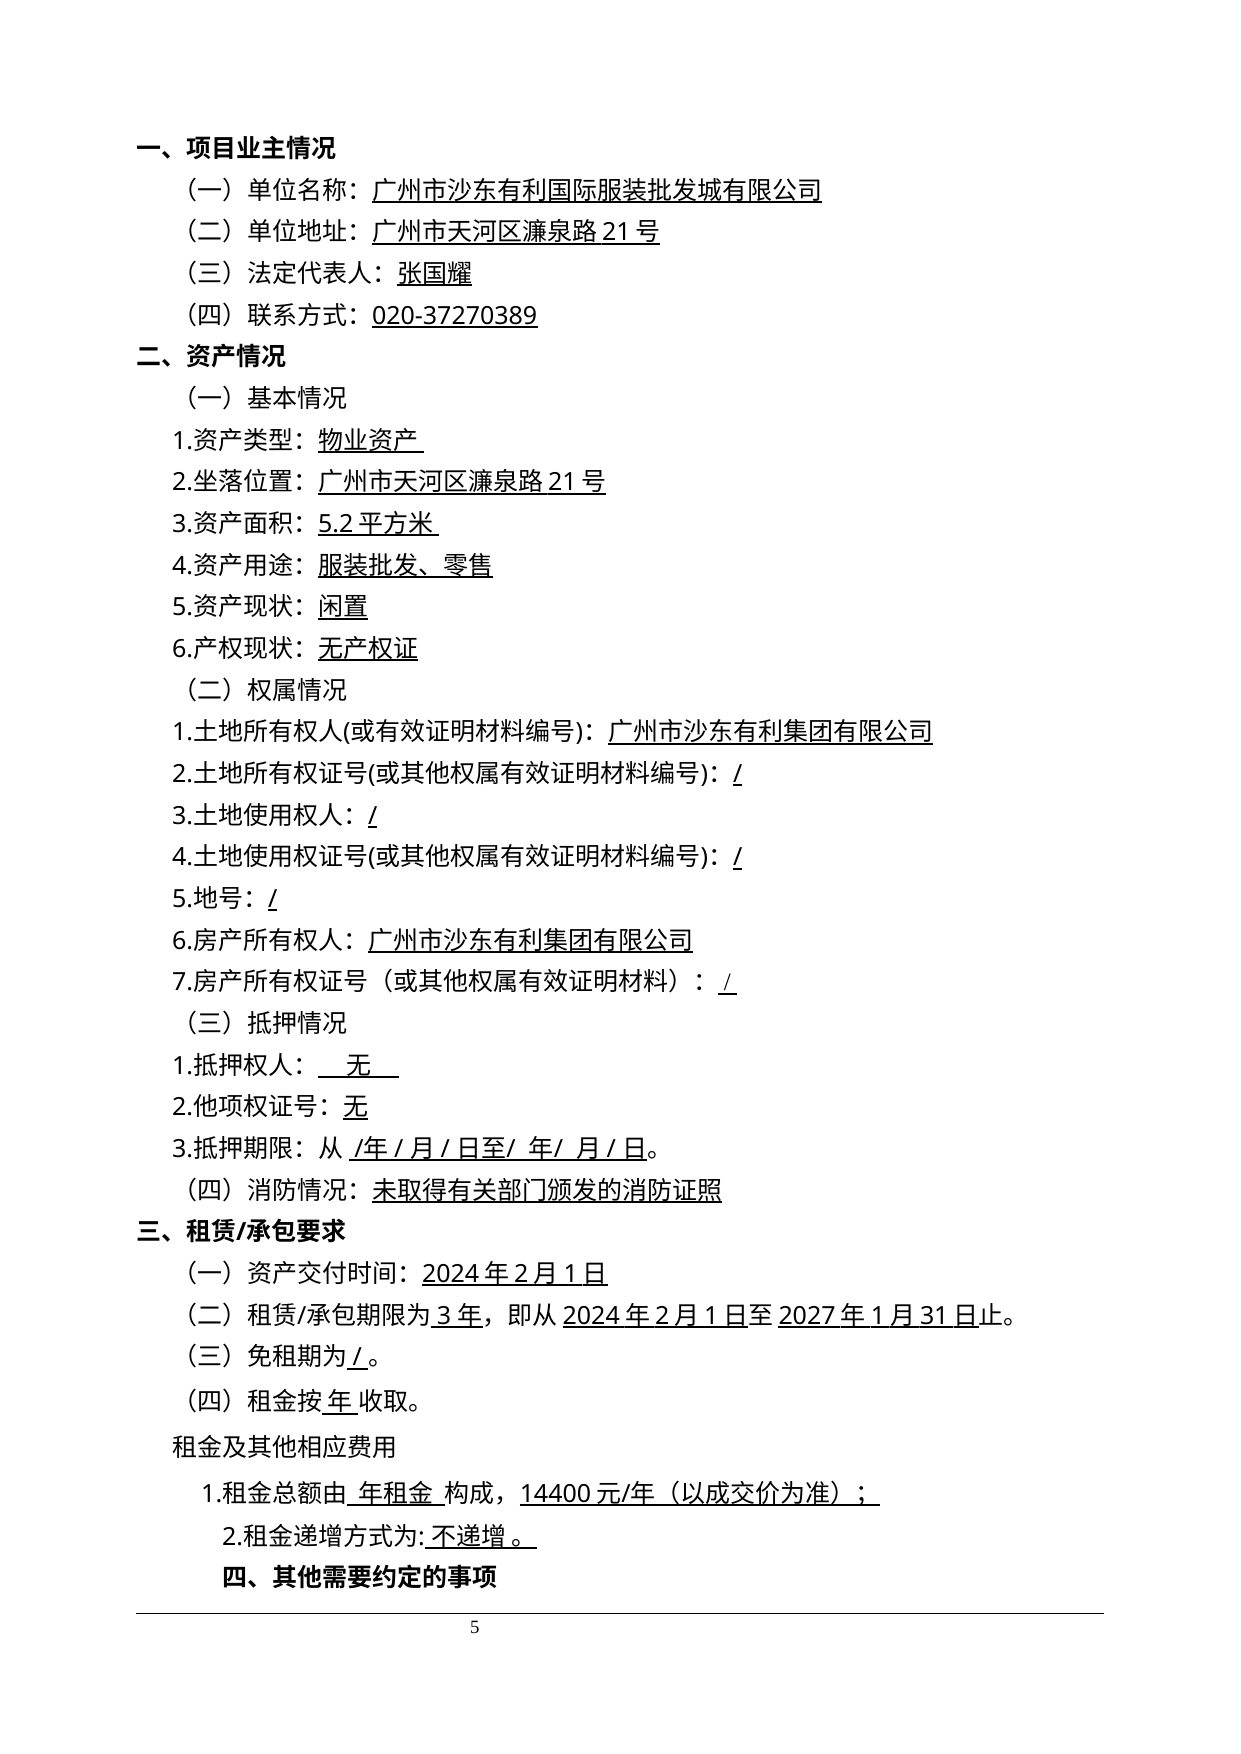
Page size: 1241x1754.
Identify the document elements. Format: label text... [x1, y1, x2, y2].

text （一）单位名称：广州市沙东有利国际服装批发城有限公司 [147, 166, 1093, 207]
text 1.资产类型：物业资产 [147, 416, 1093, 457]
text 7.房产所有权证号（或其他权属有效证明材料）： / [147, 957, 1093, 999]
text 3.资产面积：5.2平方米 [147, 499, 1093, 541]
text （三）法定代表人：张国耀 [147, 249, 1093, 291]
text 二、资产情况 [136, 332, 1104, 374]
text 1.土地所有权人(或有效证明材料编号)：广州市沙东有利集团有限公司 [147, 707, 1093, 749]
text （一）基本情况 [147, 374, 1093, 416]
text 租金及其他相应费用 [147, 1420, 1093, 1466]
text 3.抵押期限：从 /年 / 月 / 日至/ 年/ 月 / 日。 [147, 1124, 1093, 1166]
text （二）租赁/承包期限为 3 年，即从2024年2月1日至2027年1月31日止。 [147, 1291, 1093, 1332]
text 2.坐落位置：广州市天河区濂泉路21号 [147, 457, 1093, 499]
text （三）免租期为 / 。 [147, 1332, 1093, 1374]
text 四、其他需要约定的事项 [147, 1553, 1093, 1595]
text 2.他项权证号：无 [147, 1082, 1093, 1124]
text （二）权属情况 [147, 666, 1093, 707]
text 4.土地使用权证号(或其他权属有效证明材料编号)：/ [147, 832, 1093, 874]
text 5.地号：/ [147, 874, 1093, 916]
text （三）抵押情况 [147, 999, 1093, 1041]
text 3.土地使用权人：/ [147, 791, 1093, 832]
text 一、项目业主情况 [136, 124, 1104, 166]
text （四）租金按 年 收取。 [147, 1374, 1093, 1420]
text 4.资产用途：服装批发、零售 [147, 541, 1093, 582]
text （四）消防情况：未取得有关部门颁发的消防证照 [147, 1166, 1093, 1207]
text 1.抵押权人： 无 [147, 1041, 1093, 1082]
text （四）联系方式：020-37270389 [147, 291, 1093, 332]
text 1.租金总额由 年租金 构成，14400元/年（以成交价为准）； [151, 1466, 1093, 1512]
text 6.房产所有权人：广州市沙东有利集团有限公司 [147, 916, 1093, 957]
text （二）单位地址：广州市天河区濂泉路21号 [147, 207, 1093, 249]
text （一）资产交付时间：2024年2月1日 [147, 1249, 1093, 1291]
text 5.资产现状：闲置 [147, 582, 1093, 624]
text 三、租赁/承包要求 [136, 1207, 1104, 1249]
text 6.产权现状：无产权证 [147, 624, 1093, 666]
text 2.土地所有权证号(或其他权属有效证明材料编号)：/ [147, 749, 1093, 791]
text 2.租金递增方式为: 不递增 。 [147, 1512, 1093, 1553]
